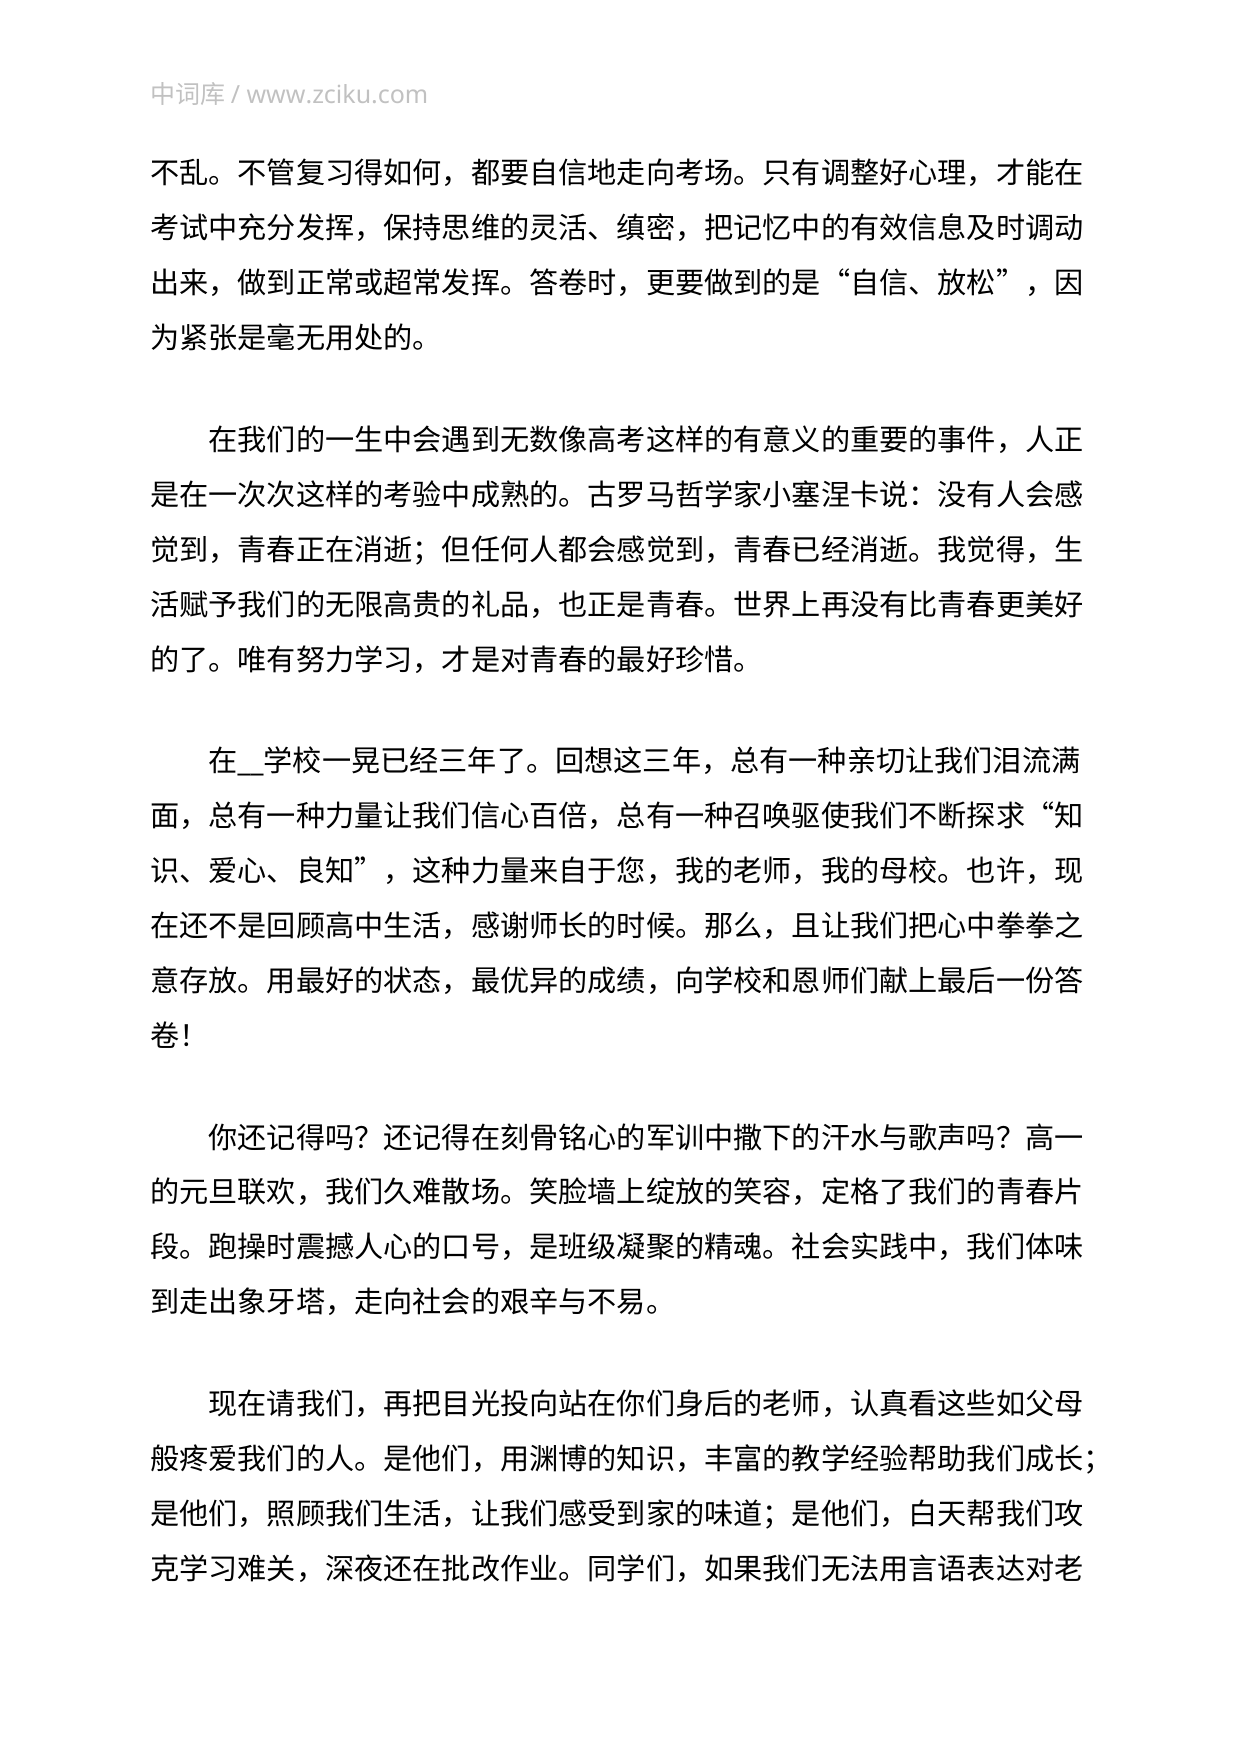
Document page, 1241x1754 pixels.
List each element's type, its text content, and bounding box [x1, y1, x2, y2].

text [150, 150, 1090, 357]
text 在我们的一生中会遇到无数像高考这样的有意义的重要的事件，人正是在一次次这样的考验中成熟的。古罗马哲学家小塞涅卡说：没有人会感觉到，青春正在消逝；但任何人都会感觉到，青春已经消逝。我觉得，生活赋予我们的无限高贵的礼品，也正是青春。世界上再没有比青春更美好的了。唯有努力学习，才是对青春的最好珍惜。 [150, 416, 1090, 678]
text 在__学校一晃已经三年了。回想这三年，总有一种亲切让我们泪流满面，总有一种力量让我们信心百倍，总有一种召唤驱使我们不断探求“知识、爱心、良知”，这种力量来自于您，我的老师，我的母校。也许，现在还不是回顾高中生活，感谢师长的时候。那么，且让我们把心中拳拳之意存放。用最好的状态，最优异的成绩，向学校和恩师们献上最后一份答卷！ [150, 738, 1090, 1055]
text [150, 1381, 1090, 1588]
text 你还记得吗？还记得在刻骨铭心的军训中撒下的汗水与歌声吗？高一的元旦联欢，我们久难散场。笑脸墙上绽放的笑容，定格了我们的青春片段。跑操时震撼人心的口号，是班级凝聚的精魂。社会实践中，我们体味到走出象牙塔，走向社会的艰辛与不易。 [150, 1114, 1090, 1321]
